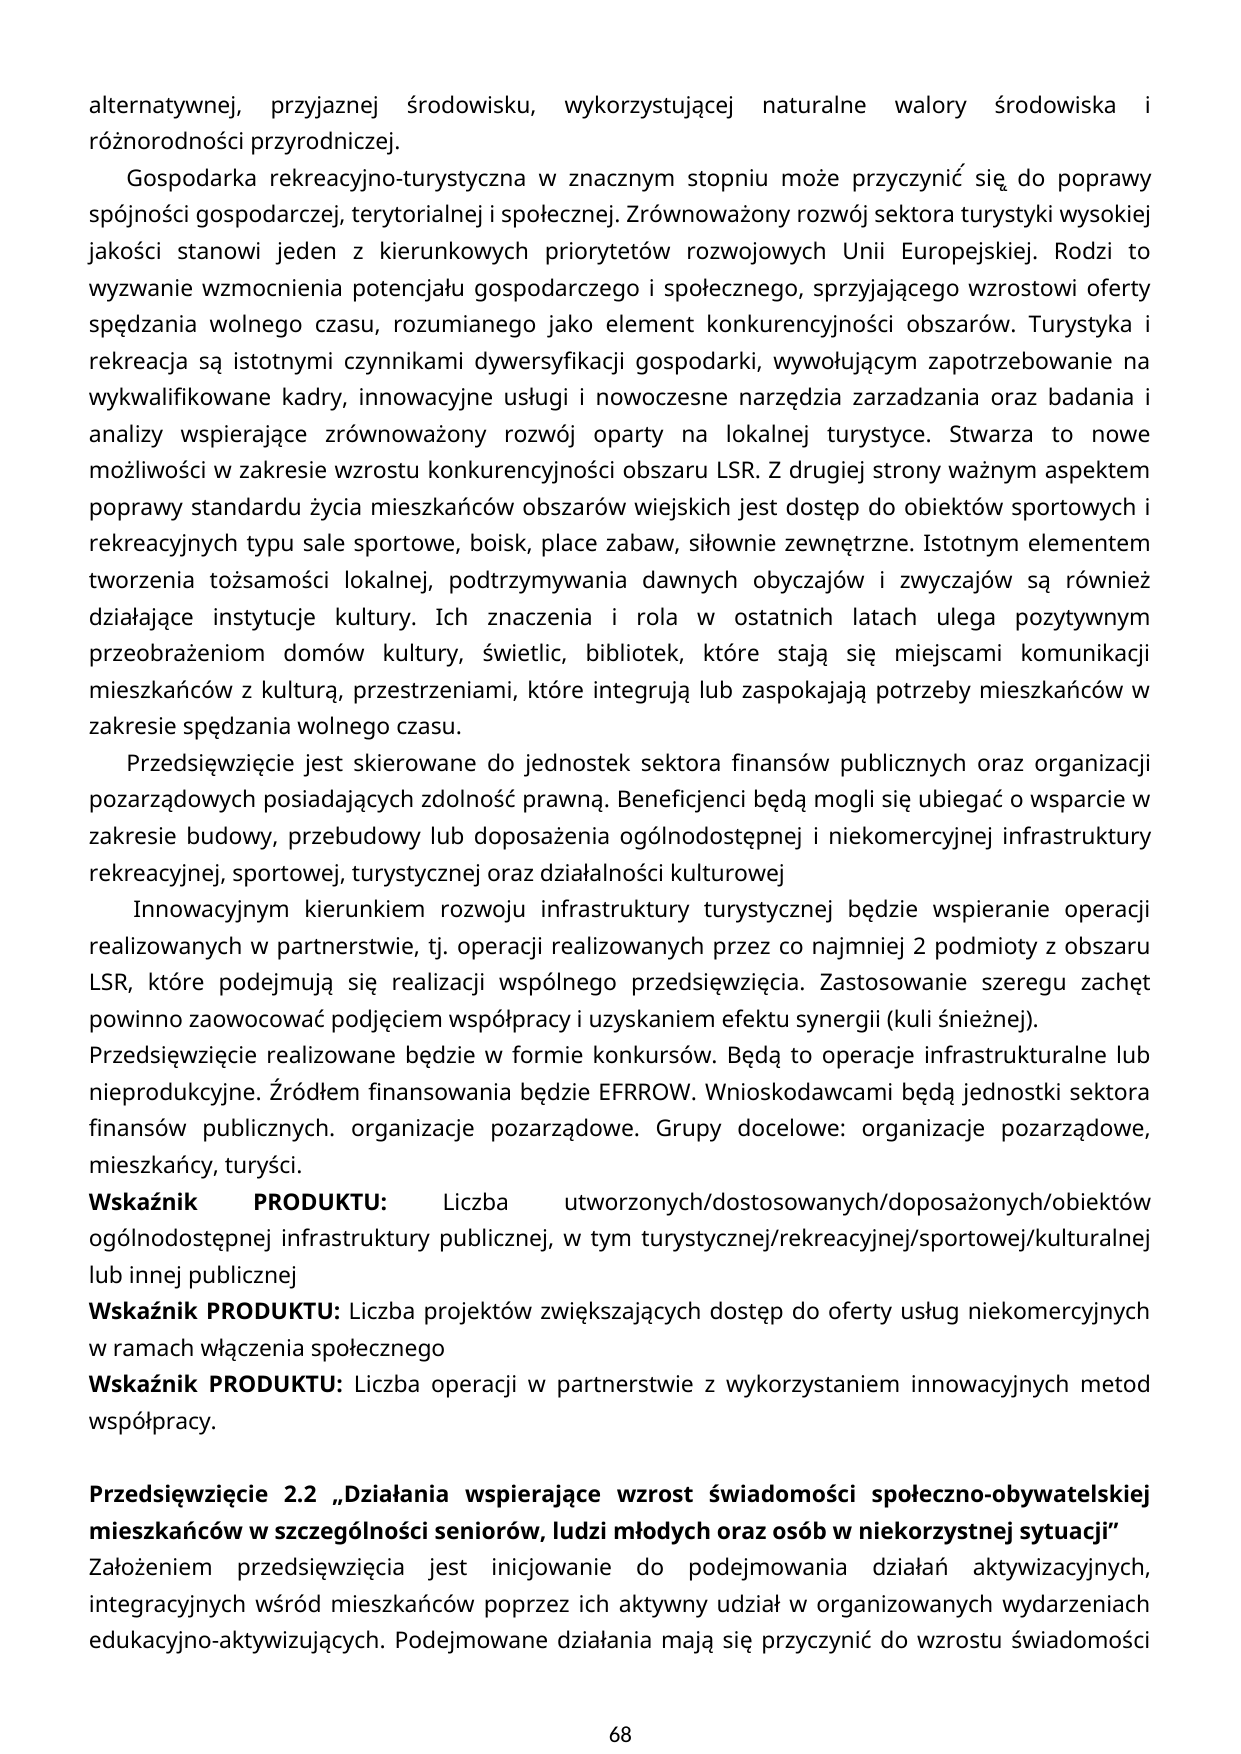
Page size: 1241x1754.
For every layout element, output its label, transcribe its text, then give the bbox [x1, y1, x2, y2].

text Wskaźnik PRODUKTU: Liczba operacji w partnerstwie z wykorzystaniem innowacyjnych metod współpracy. [89, 1368, 1152, 1436]
text Wskaźnik PRODUKTU: Liczba projektów zwiększających dostęp do oferty usług niekomercyjnych w ramach włączenia społecznego [89, 1295, 1152, 1363]
text Gospodarka rekreacyjno-turystyczna w znacznym stopniu może przyczynić́ się̨ do poprawy spójności gospodarczej, terytorialnej i społecznej. Zrównoważony rozwój sektora turystyki wysokiej jakości stanowi jeden z kierunkowych priorytetów rozwojowych Unii Europejskiej. Rodzi to wyzwanie wzmocnienia potencjału gospodarczego i społecznego, sprzyjającego wzrostowi oferty spędzania wolnego czasu, rozumianego jako element konkurencyjności obszarów. Turystyka i rekreacja są istotnymi czynnikami dywersyfikacji gospodarki, wywołującym zapotrzebowanie na wykwalifikowane kadry, innowacyjne usługi i nowoczesne narzędzia zarzadzania oraz badania i analizy wspierające zrównoważony rozwój oparty na lokalnej turystyce. Stwarza to nowe możliwości w zakresie wzrostu konkurencyjności obszaru LSR. Z drugiej strony ważnym aspektem poprawy standardu życia mieszkańców obszarów wiejskich jest dostęp do obiektów sportowych i rekreacyjnych typu sale sportowe, boisk, place zabaw, siłownie zewnętrzne. Istotnym elementem tworzenia tożsamości lokalnej, podtrzymywania dawnych obyczajów i zwyczajów są również działające instytucje kultury. Ich znaczenia i rola w ostatnich latach ulega pozytywnym przeobrażeniom domów kultury, świetlic, bibliotek, które stają się miejscami komunikacji mieszkańców z kulturą, przestrzeniami, które integrują lub zaspokajają potrzeby mieszkańców w zakresie spędzania wolnego czasu. [89, 162, 1152, 741]
text Wskaźnik PRODUKTU: Liczba utworzonych/dostosowanych/doposażonych/obiektów ogólnodostępnej infrastruktury publicznej, w tym turystycznej/rekreacyjnej/sportowej/kulturalnej lub innej publicznej [89, 1186, 1152, 1290]
text Przedsięwzięcie realizowane będzie w formie konkursów. Będą to operacje infrastrukturalne lub nieprodukcyjne. Źródłem finansowania będzie EFRROW. Wnioskodawcami będą jednostki sektora finansów publicznych. organizacje pozarządowe. Grupy docelowe: organizacje pozarządowe, mieszkańcy, turyści. [89, 1039, 1152, 1180]
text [89, 89, 1152, 156]
text Przedsięwzięcie jest skierowane do jednostek sektora finansów publicznych oraz organizacji pozarządowych posiadających zdolność prawną. Beneficjenci będą mogli się ubiegać o wsparcie w zakresie budowy, przebudowy lub doposażenia ogólnodostępnej i niekomercyjnej infrastruktury rekreacyjnej, sportowej, turystycznej oraz działalności kulturowej [89, 747, 1152, 888]
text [89, 1551, 1152, 1656]
text Innowacyjnym kierunkiem rozwoju infrastruktury turystycznej będzie wspieranie operacji realizowanych w partnerstwie, tj. operacji realizowanych przez co najmniej 2 podmioty z obszaru LSR, które podejmują się realizacji wspólnego przedsięwzięcia. Zastosowanie szeregu zachęt powinno zaowocować podjęciem współpracy i uzyskaniem efektu synergii (kuli śnieżnej). [89, 893, 1152, 1034]
text Przedsięwzięcie 2.2 „Działania wspierające wzrost świadomości społeczno-obywatelskiej mieszkańców w szczególności seniorów, ludzi młodych oraz osób w niekorzystnej sytuacji” [89, 1478, 1152, 1546]
